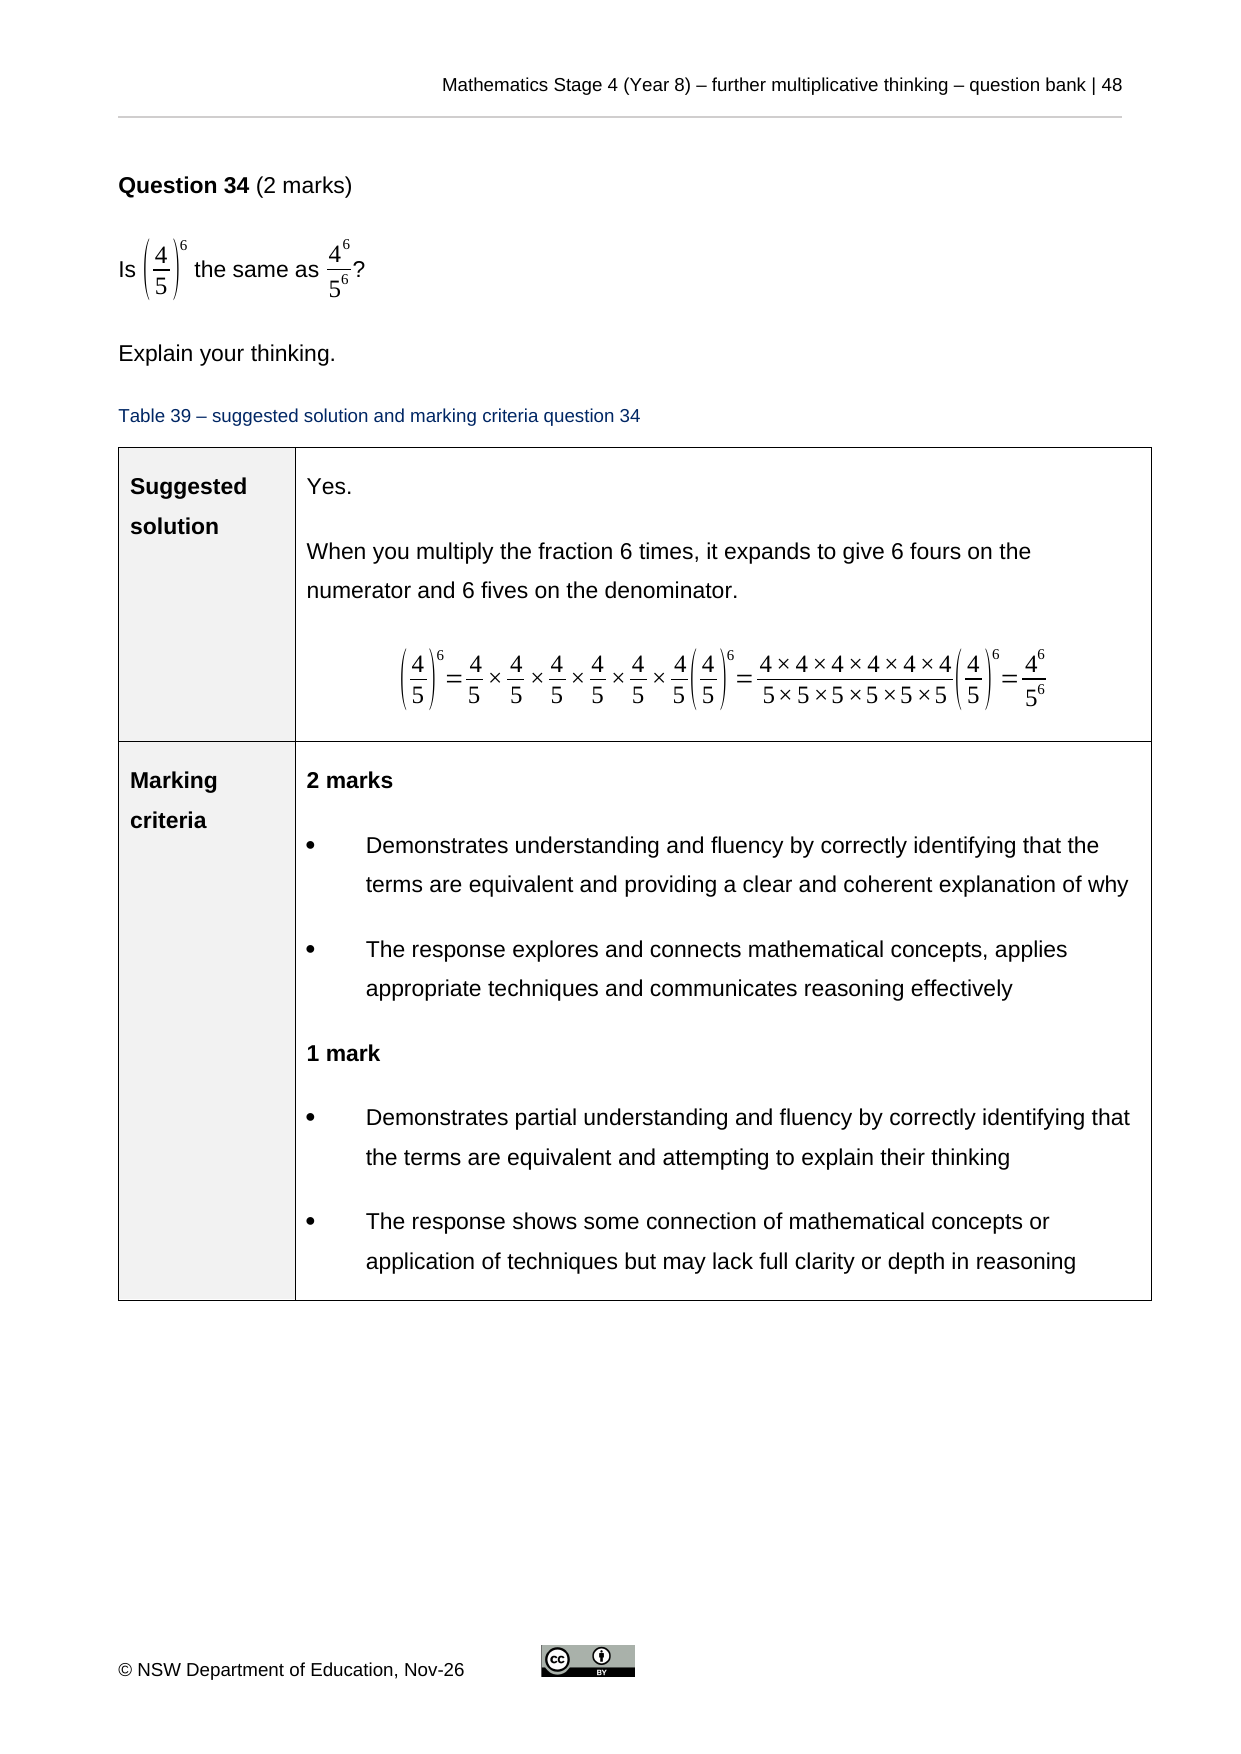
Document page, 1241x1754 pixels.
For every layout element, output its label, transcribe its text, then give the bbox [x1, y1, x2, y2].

picture [541, 1645, 635, 1677]
table_header Suggested solution [119, 448, 295, 741]
text Table 39 – suggested solution and marking criteria question 34 [118, 405, 1122, 426]
table_cell 2 marks Demonstrates understanding and fluency by correctly identifying that the terms are equivalent and providing a clear and coherent explanation of why The response explores and connects mathematical concepts, applies appropriate techniques and communicates reasoning effectively 1 mark Demonstrates partial understanding and fluency by correctly identifying that the terms are equivalent and attempting to explain their thinking The response shows some connection of mathematical concepts or application of techniques but may lack full clarity or depth in reasoning [296, 742, 1151, 1299]
text Is the same as ? [118, 236, 1122, 302]
subtitle Question 34 (2 marks) [118, 172, 1122, 198]
text Explain your thinking. [118, 340, 1122, 367]
table_cell Marking criteria [119, 742, 295, 1299]
table_header Yes. When you multiply the fraction 6 times, it expands to give 6 fours on the numerator and 6 fives on the denominator. [296, 448, 1151, 741]
